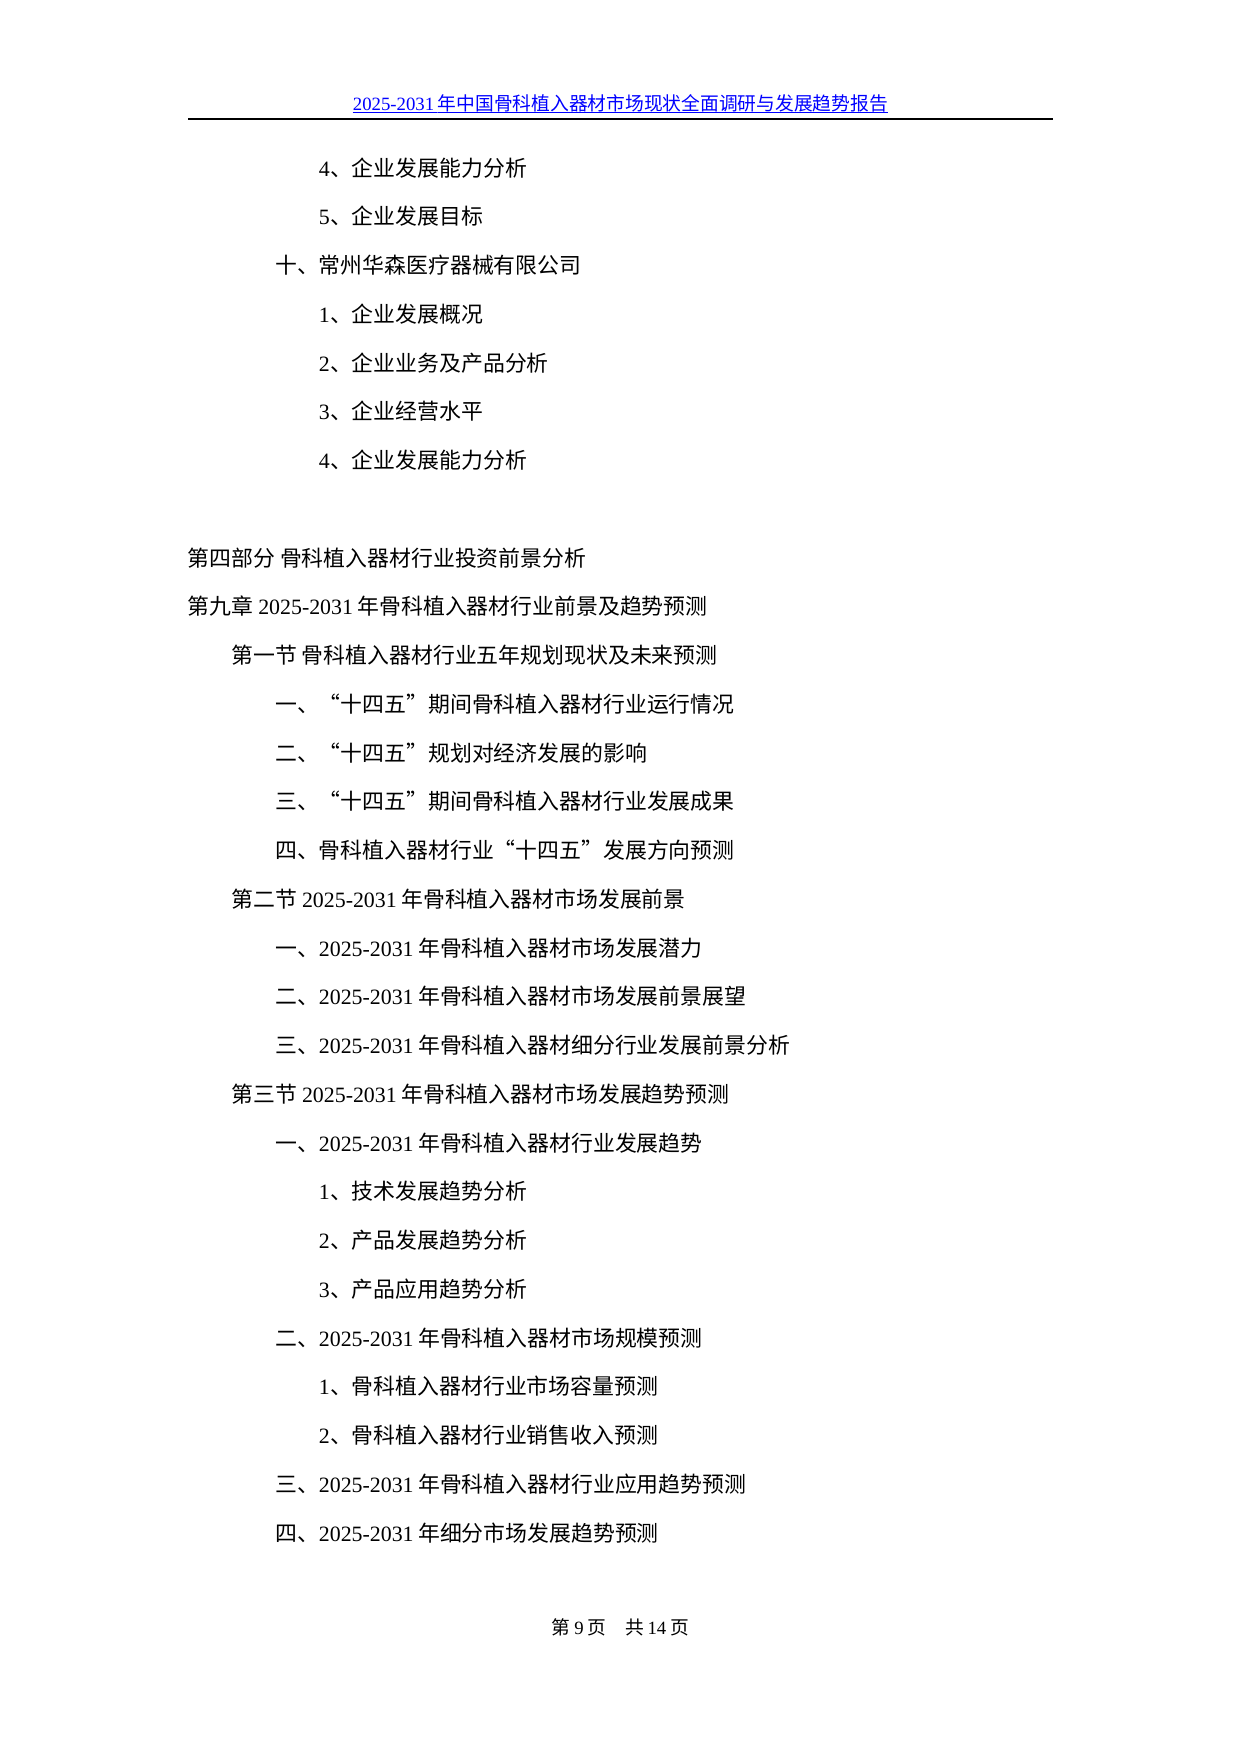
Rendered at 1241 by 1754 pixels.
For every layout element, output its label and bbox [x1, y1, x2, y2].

text [187, 150, 1053, 1548]
